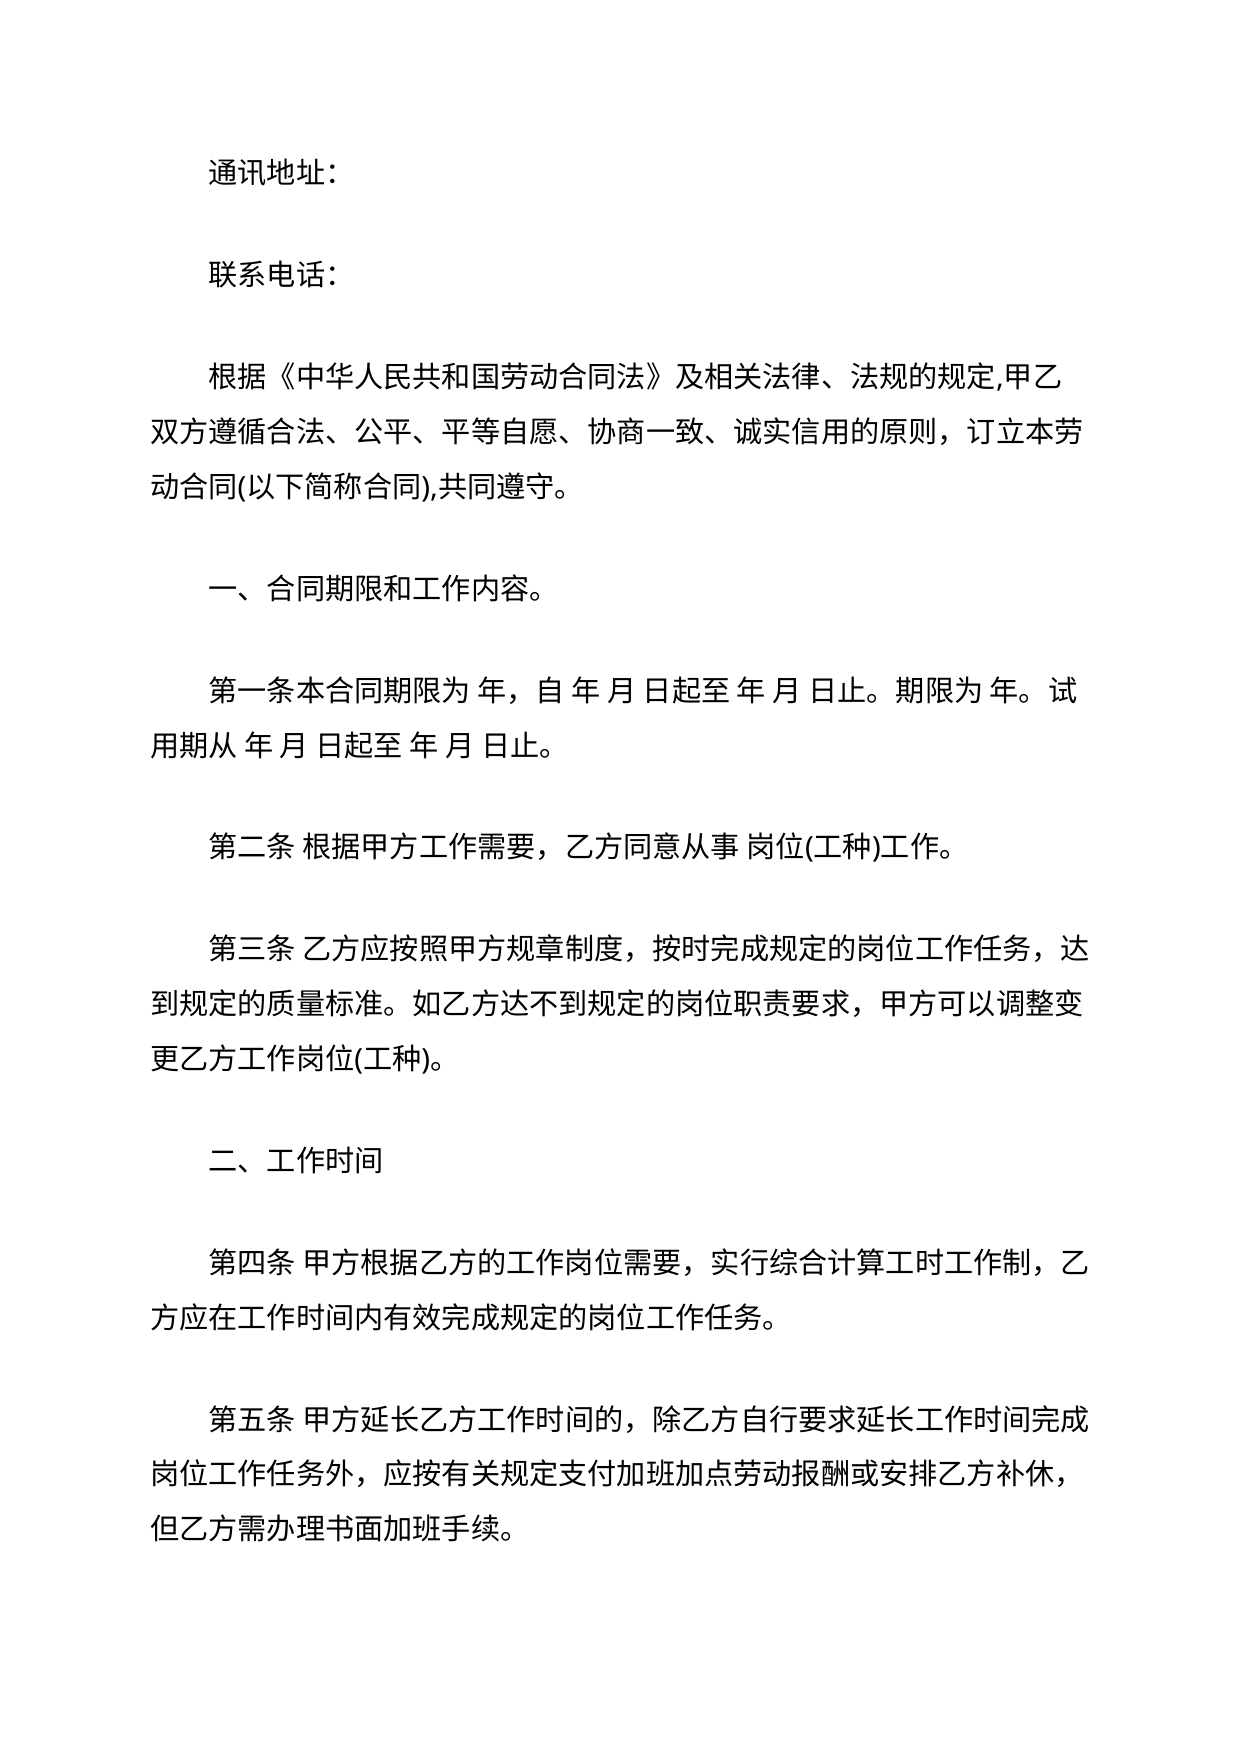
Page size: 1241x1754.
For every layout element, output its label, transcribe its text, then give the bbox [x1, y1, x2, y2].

text 第三条 乙方应按照甲方规章制度，按时完成规定的岗位工作任务，达到规定的质量标准。如乙方达不到规定的岗位职责要求，甲方可以调整变更乙方工作岗位(工种)。 [150, 926, 1090, 1078]
text 第一条本合同期限为 年，自 年 月 日起至 年 月 日止。期限为 年。试用期从 年 月 日起至 年 月 日止。 [150, 667, 1090, 764]
text 第二条 根据甲方工作需要，乙方同意从事 岗位(工种)工作。 [150, 824, 1090, 866]
text 一、合同期限和工作内容。 [150, 565, 1090, 608]
text 联系电话： [150, 252, 1090, 294]
text 第五条 甲方延长乙方工作时间的，除乙方自行要求延长工作时间完成岗位工作任务外，应按有关规定支付加班加点劳动报酬或安排乙方补休，但乙方需办理书面加班手续。 [150, 1396, 1090, 1548]
text 二、工作时间 [150, 1138, 1090, 1180]
text 第四条 甲方根据乙方的工作岗位需要，实行综合计算工时工作制，乙方应在工作时间内有效完成规定的岗位工作任务。 [150, 1239, 1090, 1337]
text 通讯地址： [150, 150, 1090, 192]
text 根据《中华人民共和国劳动合同法》及相关法律、法规的规定,甲乙双方遵循合法、公平、平等自愿、协商一致、诚实信用的原则，订立本劳动合同(以下简称合同),共同遵守。 [150, 353, 1090, 506]
